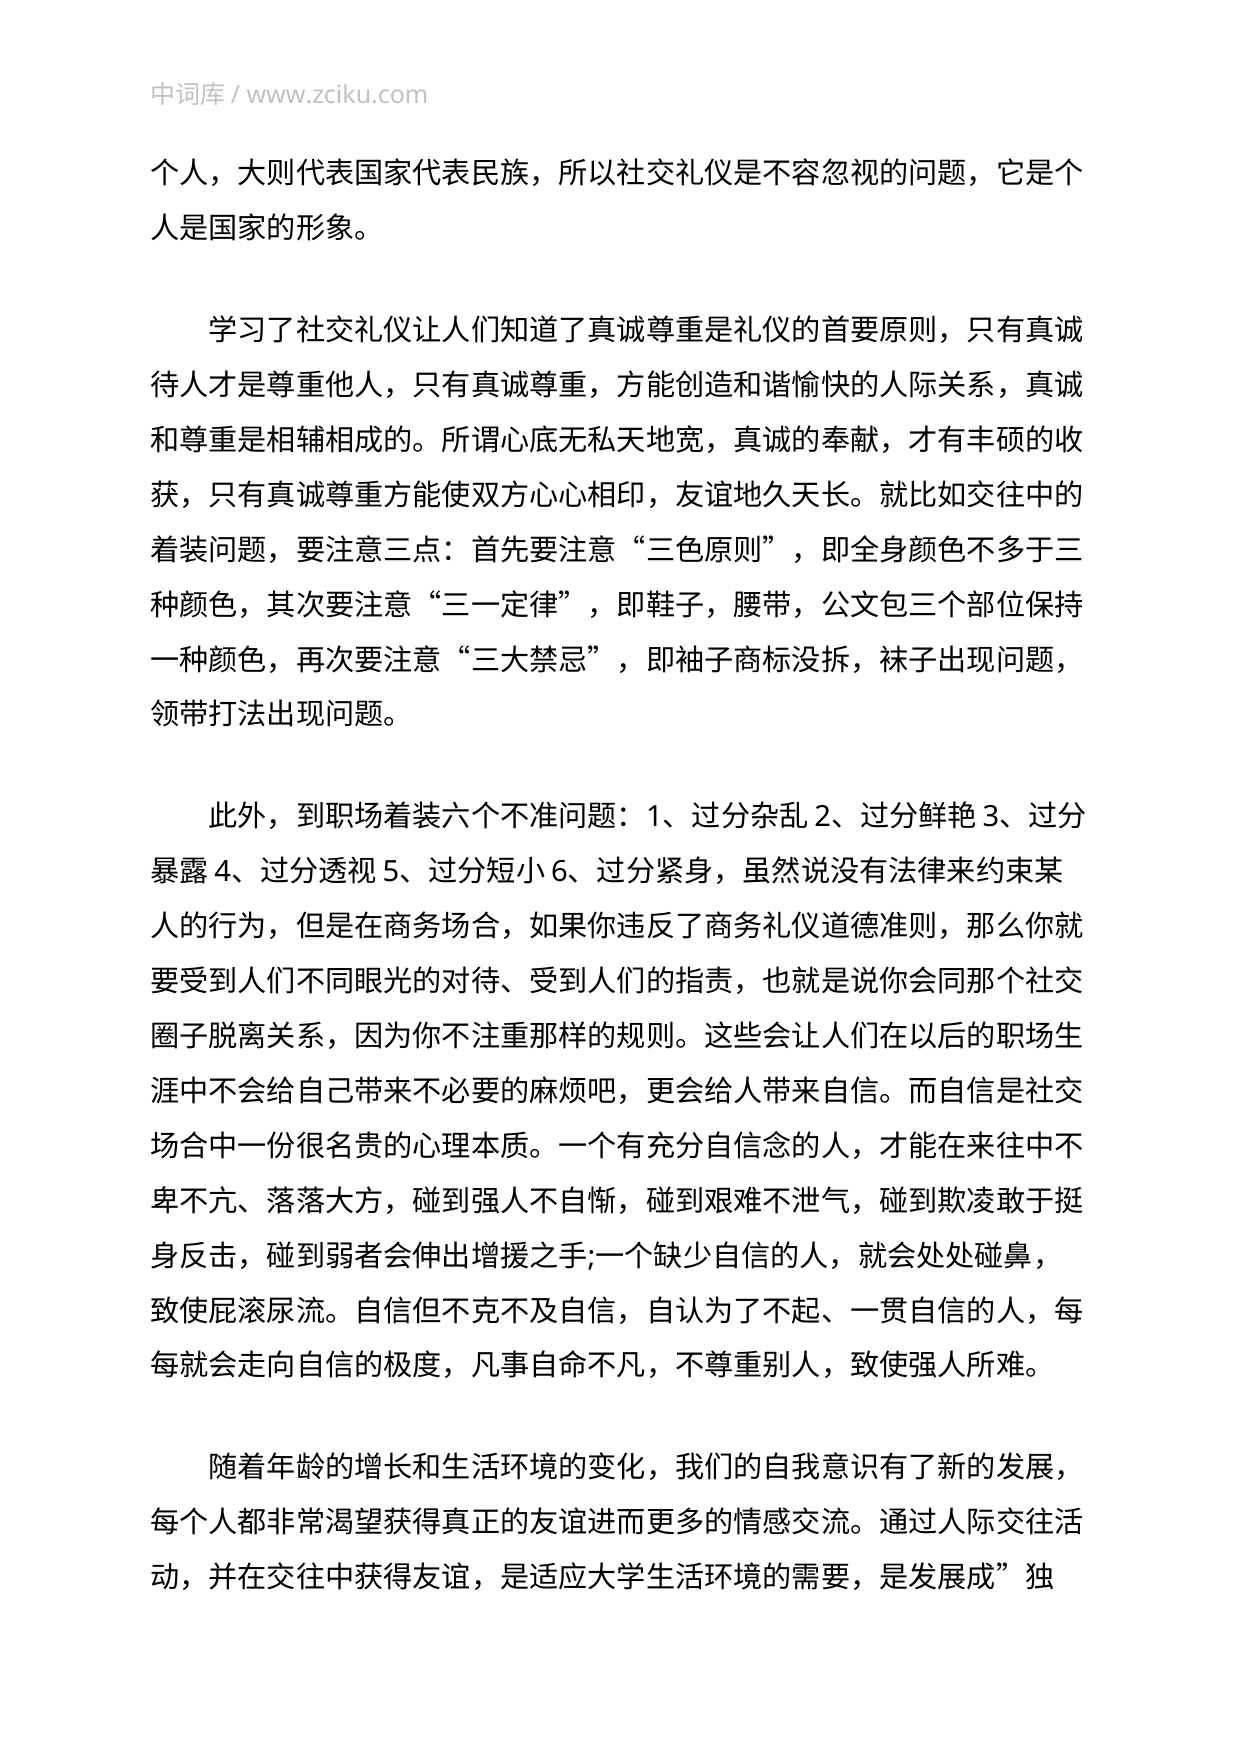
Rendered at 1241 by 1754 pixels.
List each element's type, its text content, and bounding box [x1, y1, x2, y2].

text 学习了社交礼仪让人们知道了真诚尊重是礼仪的首要原则，只有真诚待人才是尊重他人，只有真诚尊重，方能创造和谐愉快的人际关系，真诚和尊重是相辅相成的。所谓心底无私天地宽，真诚的奉献，才有丰硕的收获，只有真诚尊重方能使双方心心相印，友谊地久天长。就比如交往中的着装问题，要注意三点：首先要注意“三色原则”，即全身颜色不多于三种颜色，其次要注意“三一定律”，即鞋子，腰带，公文包三个部位保持一种颜色，再次要注意“三大禁忌”，即袖子商标没拆，袜子出现问题，领带打法出现问题。 [150, 307, 1090, 733]
text 此外，到职场着装六个不准问题：1、过分杂乱2、过分鲜艳3、过分暴露4、过分透视5、过分短小6、过分紧身，虽然说没有法律来约束某人的行为，但是在商务场合，如果你违反了商务礼仪道德准则，那么你就要受到人们不同眼光的对待、受到人们的指责，也就是说你会同那个社交圈子脱离关系，因为你不注重那样的规则。这些会让人们在以后的职场生涯中不会给自己带来不必要的麻烦吧，更会给人带来自信。而自信是社交场合中一份很名贵的心理本质。一个有充分自信念的人，才能在来往中不卑不亢、落落大方，碰到强人不自惭，碰到艰难不泄气，碰到欺凌敢于挺身反击，碰到弱者会伸出增援之手;一个缺少自信的人，就会处处碰鼻，致使屁滚尿流。自信但不克不及自信，自认为了不起、一贯自信的人，每每就会走向自信的极度，凡事自命不凡，不尊重别人，致使强人所难。 [150, 793, 1090, 1384]
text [150, 1444, 1090, 1596]
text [150, 150, 1090, 247]
